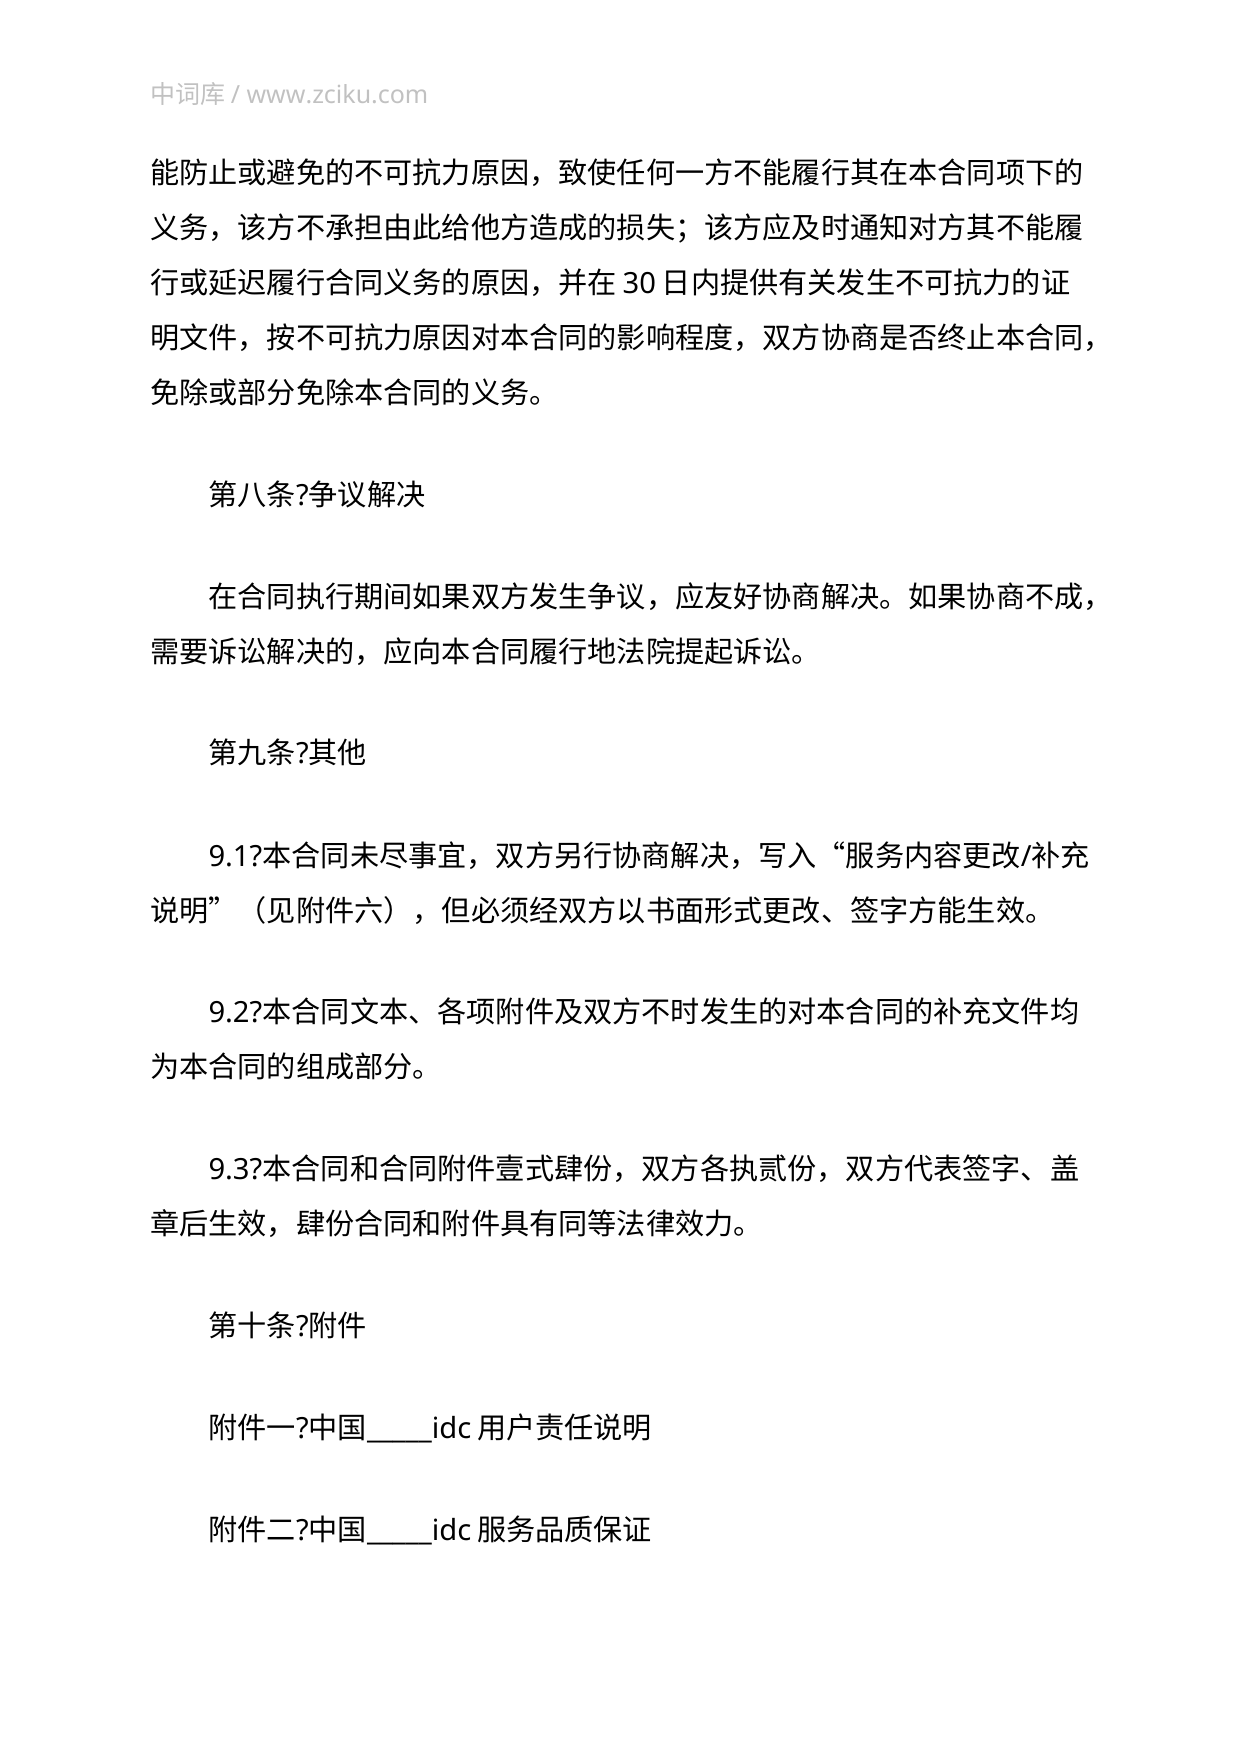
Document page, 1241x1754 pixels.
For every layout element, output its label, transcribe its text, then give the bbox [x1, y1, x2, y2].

text 在合同执行期间如果双方发生争议，应友好协商解决。如果协商不成，需要诉讼解决的，应向本合同履行地法院提起诉讼。 [150, 573, 1090, 671]
text 第十条?附件 [150, 1302, 1090, 1345]
text 9.3?本合同和合同附件壹式肆份，双方各执贰份，双方代表签字、盖章后生效，肆份合同和附件具有同等法律效力。 [150, 1146, 1090, 1243]
text 9.2?本合同文本、各项附件及双方不时发生的对本合同的补充文件均为本合同的组成部分。 [150, 989, 1090, 1086]
text 第九条?其他 [150, 730, 1090, 772]
text 第八条?争议解决 [150, 471, 1090, 514]
text 附件一?中国_____idc用户责任说明 [150, 1404, 1090, 1447]
text 附件二?中国_____idc服务品质保证 [150, 1506, 1090, 1549]
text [150, 150, 1090, 412]
text 9.1?本合同未尽事宜，双方另行协商解决，写入“服务内容更改/补充说明”（见附件六），但必须经双方以书面形式更改、签字方能生效。 [150, 832, 1090, 929]
